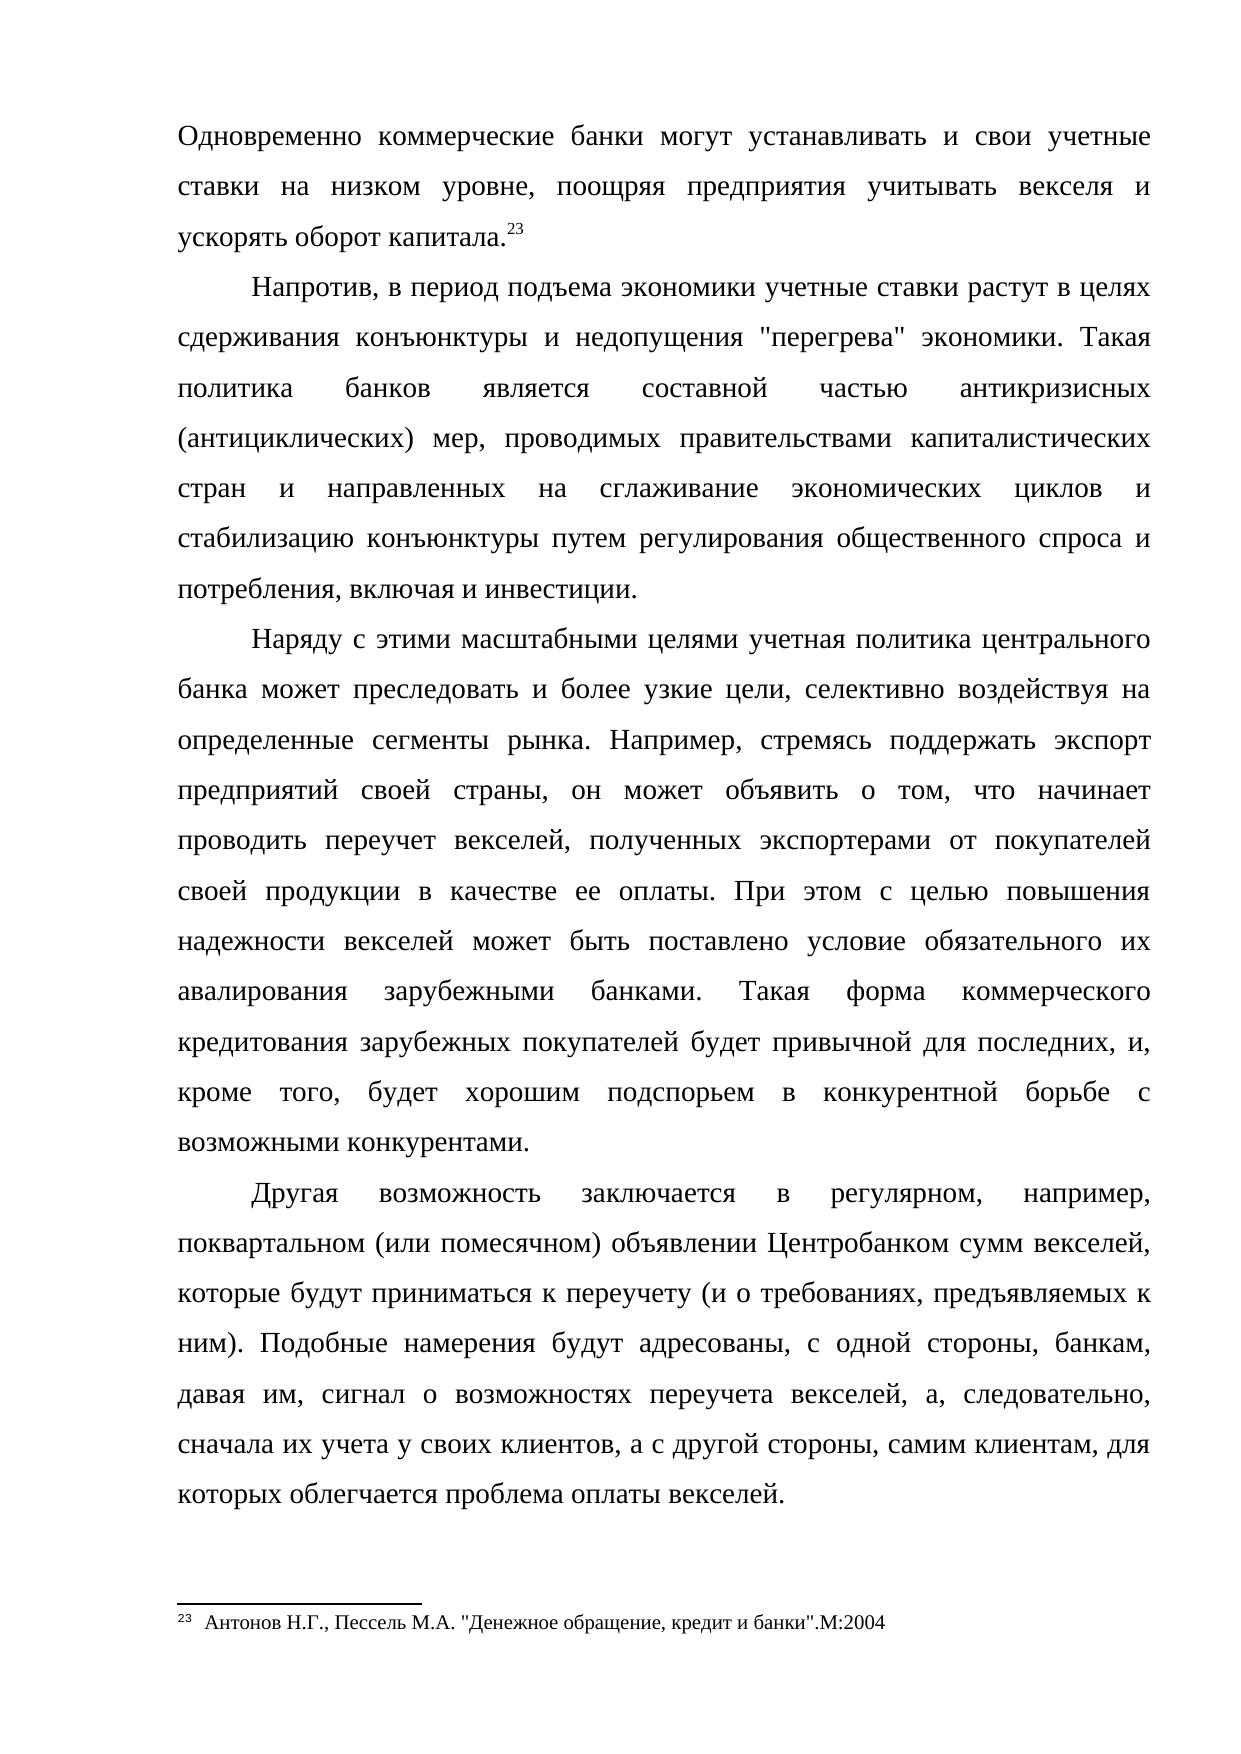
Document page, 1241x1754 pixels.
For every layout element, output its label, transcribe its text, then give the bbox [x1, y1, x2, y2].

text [177, 118, 1152, 252]
text Другая возможность заключается в регулярном, например, поквартальном (или помесячном) объявлении Центробанком сумм векселей, которые будут приниматься к переучету (и о требованиях, предъявляемых к ним). Подобные намерения будут адресованы, с одной стороны, банкам, давая им, сигнал о возможностях переучета векселей, а, следовательно, сначала их учета у своих клиентов, а с другой стороны, самим клиентам, для которых облегчается проблема оплаты векселей. [177, 1175, 1152, 1510]
text Наряду с этими масштабными целями учетная политика центрального банка может преследовать и более узкие цели, селективно воздействуя на определенные сегменты рынка. Например, стремясь поддержать экспорт предприятий своей страны, он может объявить о том, что начинает проводить переучет векселей, полученных экспортерами от покупателей своей продукции в качестве ее оплаты. При этом с целью повышения надежности векселей может быть поставлено условие обязательного их авалирования зарубежными банками. Такая форма коммерческого кредитования зарубежных покупателей будет привычной для последних, и, кроме того, будет хорошим подспорьем в конкурентной борьбе с возможными конкурентами. [177, 621, 1152, 1158]
text Напротив, в период подъема экономики учетные ставки растут в целях сдерживания конъюнктуры и недопущения "перегрева" экономики. Такая политика банков является составной частью антикризисных (антициклических) мер, проводимых правительствами капиталистических стран и направленных на сглаживание экономических циклов и стабилизацию конъюнктуры путем регулирования общественного спроса и потребления, включая и инвестиции. [177, 269, 1152, 604]
